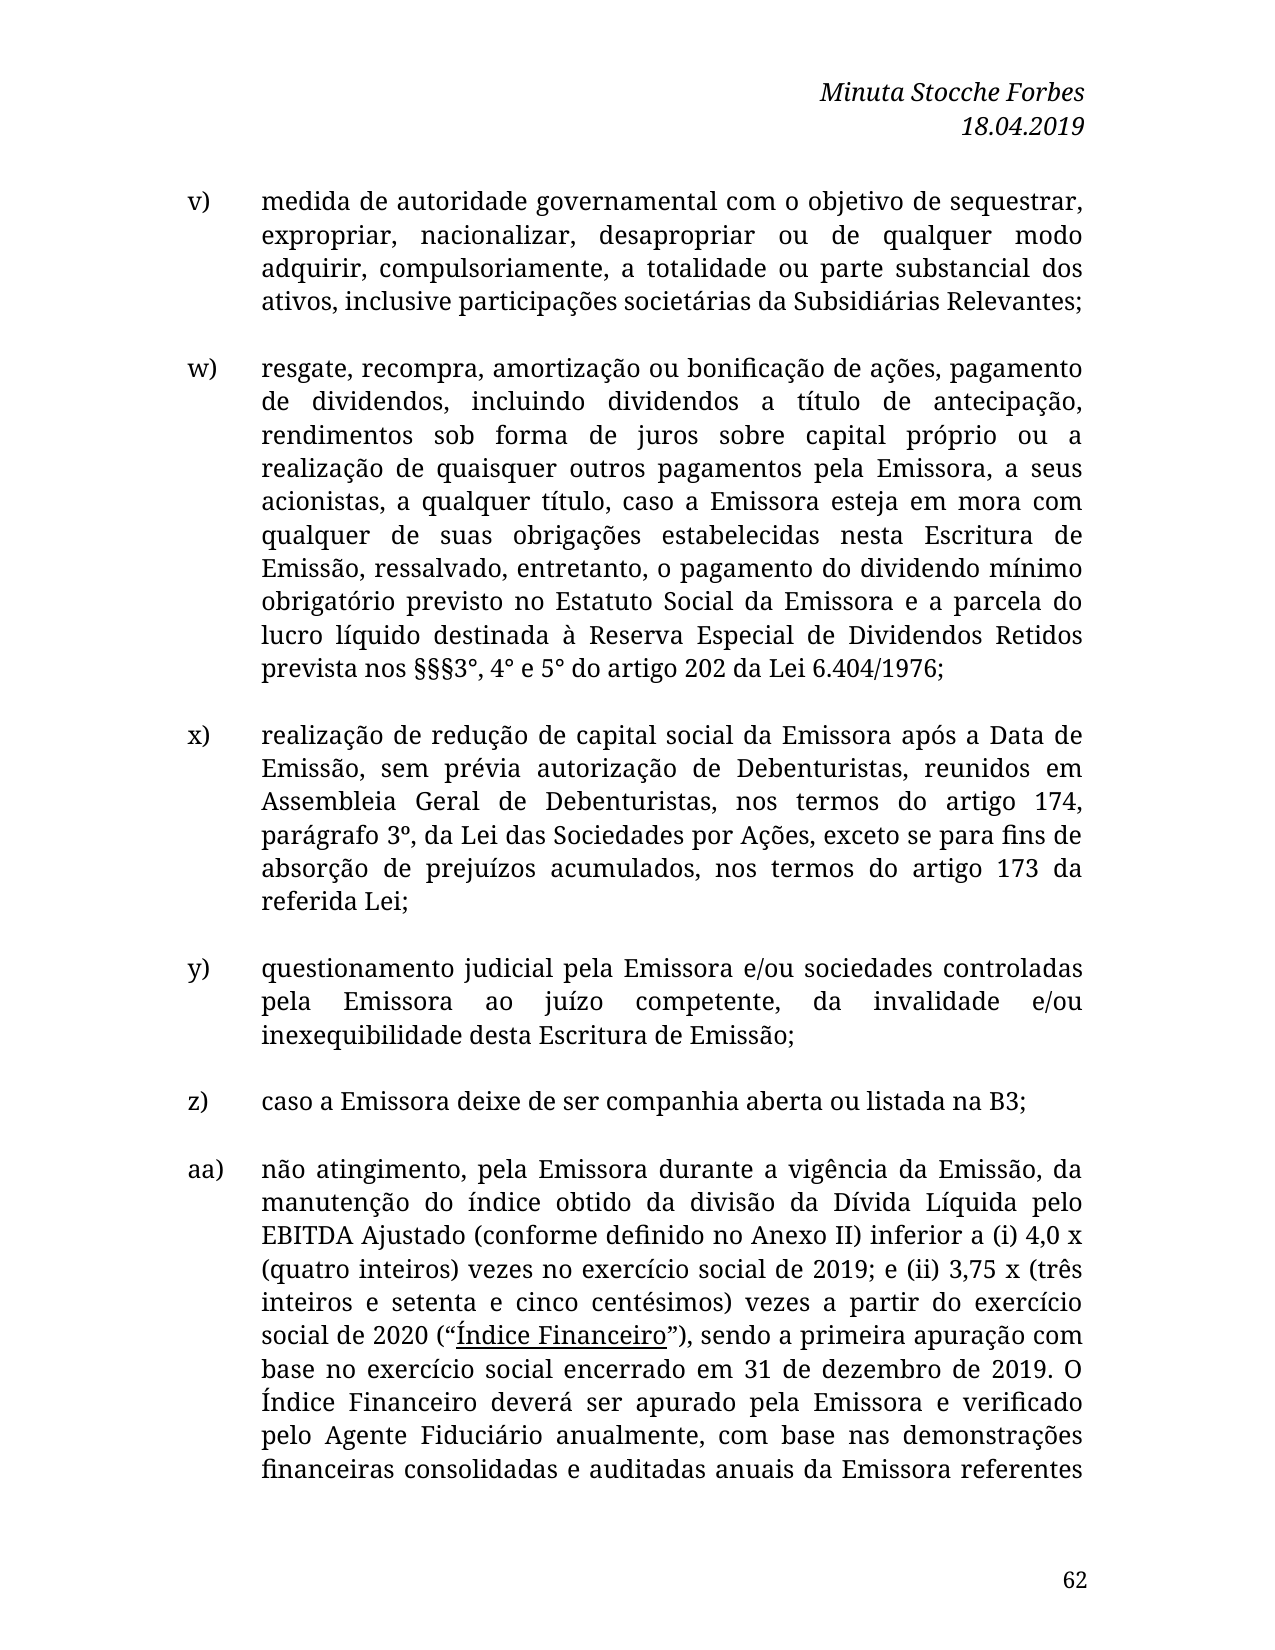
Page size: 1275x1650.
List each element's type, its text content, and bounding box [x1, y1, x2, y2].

list resgate, recompra, amortização ou bonificação de ações, pagamento de dividendos, incluindo dividendos a título de antecipação, rendimentos sob forma de juros sobre capital próprio ou a realização de quaisquer outros pagamentos pela Emissora, a seus acionistas, a qualquer título, caso a Emissora esteja em mora com qualquer de suas obrigações estabelecidas nesta Escritura de Emissão, ressalvado, entretanto, o pagamento do dividendo mínimo obrigatório previsto no Estatuto Social da Emissora e a parcela do lucro líquido destinada à Reserva Especial de Dividendos Retidos prevista nos §§§3°, 4° e 5° do artigo 202 da Lei 6.404/1976; [187, 351, 1084, 684]
list realização de redução de capital social da Emissora após a Data de Emissão, sem prévia autorização de Debenturistas, reunidos em Assembleia Geral de Debenturistas, nos termos do artigo 174, parágrafo 3º, da Lei das Sociedades por Ações, exceto se para fins de absorção de prejuízos acumulados, nos termos do artigo 173 da referida Lei; [187, 717, 1084, 917]
list questionamento judicial pela Emissora e/ou sociedades controladas pela Emissora ao juízo competente, da invalidade e/ou inexequibilidade desta Escritura de Emissão; [187, 951, 1084, 1051]
list caso a Emissora deixe de ser companhia aberta ou listada na B3; [187, 1084, 1084, 1117]
list medida de autoridade governamental com o objetivo de sequestrar, expropriar, nacionalizar, desapropriar ou de qualquer modo adquirir, compulsoriamente, a totalidade ou parte substancial dos ativos, inclusive participações societárias da Subsidiárias Relevantes; [187, 184, 1084, 317]
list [187, 1151, 1084, 1485]
